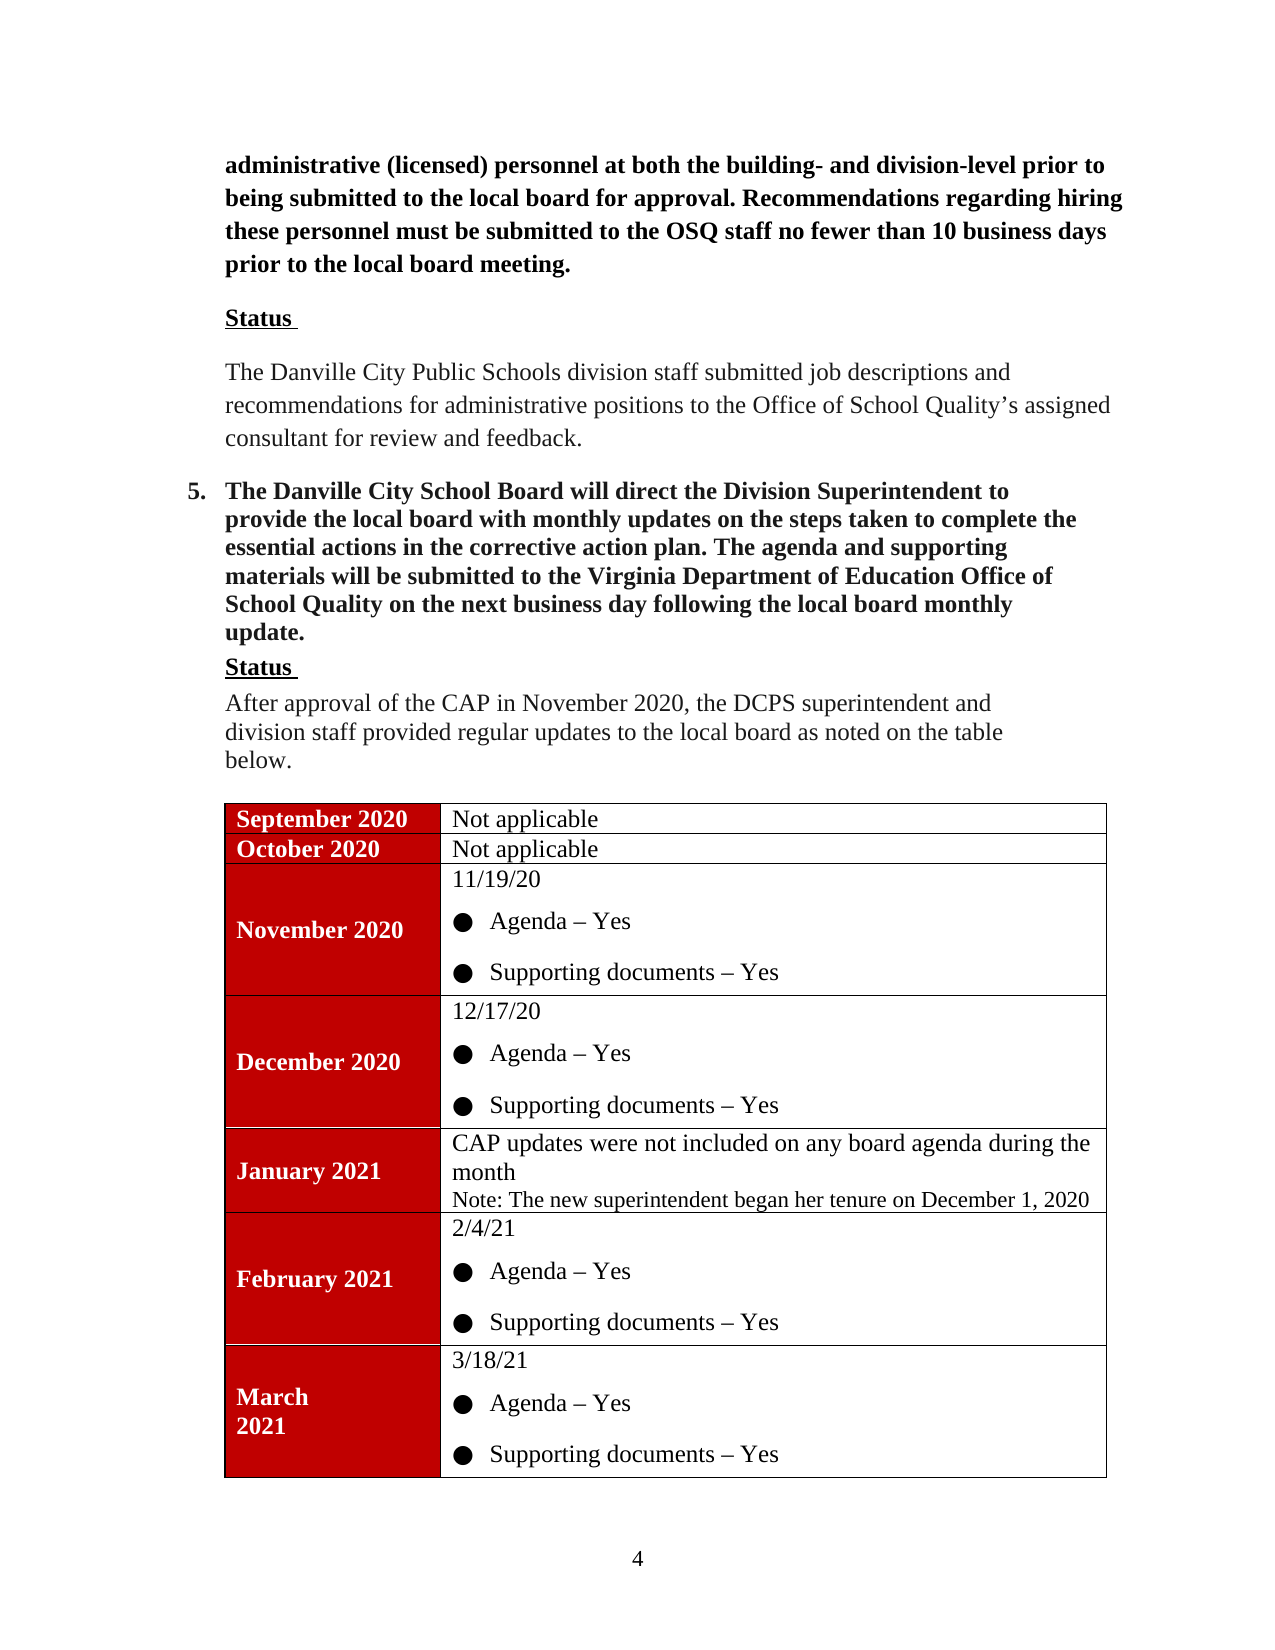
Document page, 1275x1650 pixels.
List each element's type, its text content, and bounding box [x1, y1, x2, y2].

list The Danville City School Board will direct the Division Superintendent to provide the local board with monthly updates on the steps taken to complete the essential actions in the corrective action plan. The agenda and supporting materials will be submitted to the Virginia Department of Education Office of School Quality on the next business day following the local board monthly update. [187, 477, 1089, 646]
table_header Not applicable [441, 804, 1106, 833]
table_cell December 2020 [226, 996, 440, 1127]
table_cell 12/17/20 Agenda – Yes Supporting documents – Yes [441, 996, 1106, 1127]
table_cell 3/18/21 Agenda – Yes Supporting documents – Yes [441, 1346, 1106, 1477]
table_cell 2/4/21 Agenda – Yes Supporting documents – Yes [441, 1213, 1106, 1344]
text The Danville City Public Schools division staff submitted job descriptions and recommendations for administrative positions to the Office of School Quality’s assigned consultant for review and feedback. [225, 357, 1125, 452]
table_cell CAP updates were not included on any board agenda during the month Note: The new superintendent began her tenure on December 1, 2020 [441, 1129, 1106, 1212]
table_cell October 2020 [226, 834, 440, 863]
table_header September 2020 [226, 804, 440, 833]
table_cell 11/19/20 Agenda – Yes Supporting documents – Yes [441, 864, 1106, 995]
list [187, 150, 1125, 278]
text Status [225, 303, 1125, 332]
table_cell February 2021 [226, 1213, 440, 1344]
table_cell Not applicable [441, 834, 1106, 863]
table_cell March 2021 [226, 1346, 440, 1477]
text Status [225, 652, 1040, 681]
text After approval of the CAP in November 2020, the DCPS superintendent and division staff provided regular updates to the local board as noted on the table below. [225, 688, 1040, 774]
table_cell January 2021 [226, 1129, 440, 1212]
table_cell November 2020 [226, 864, 440, 995]
